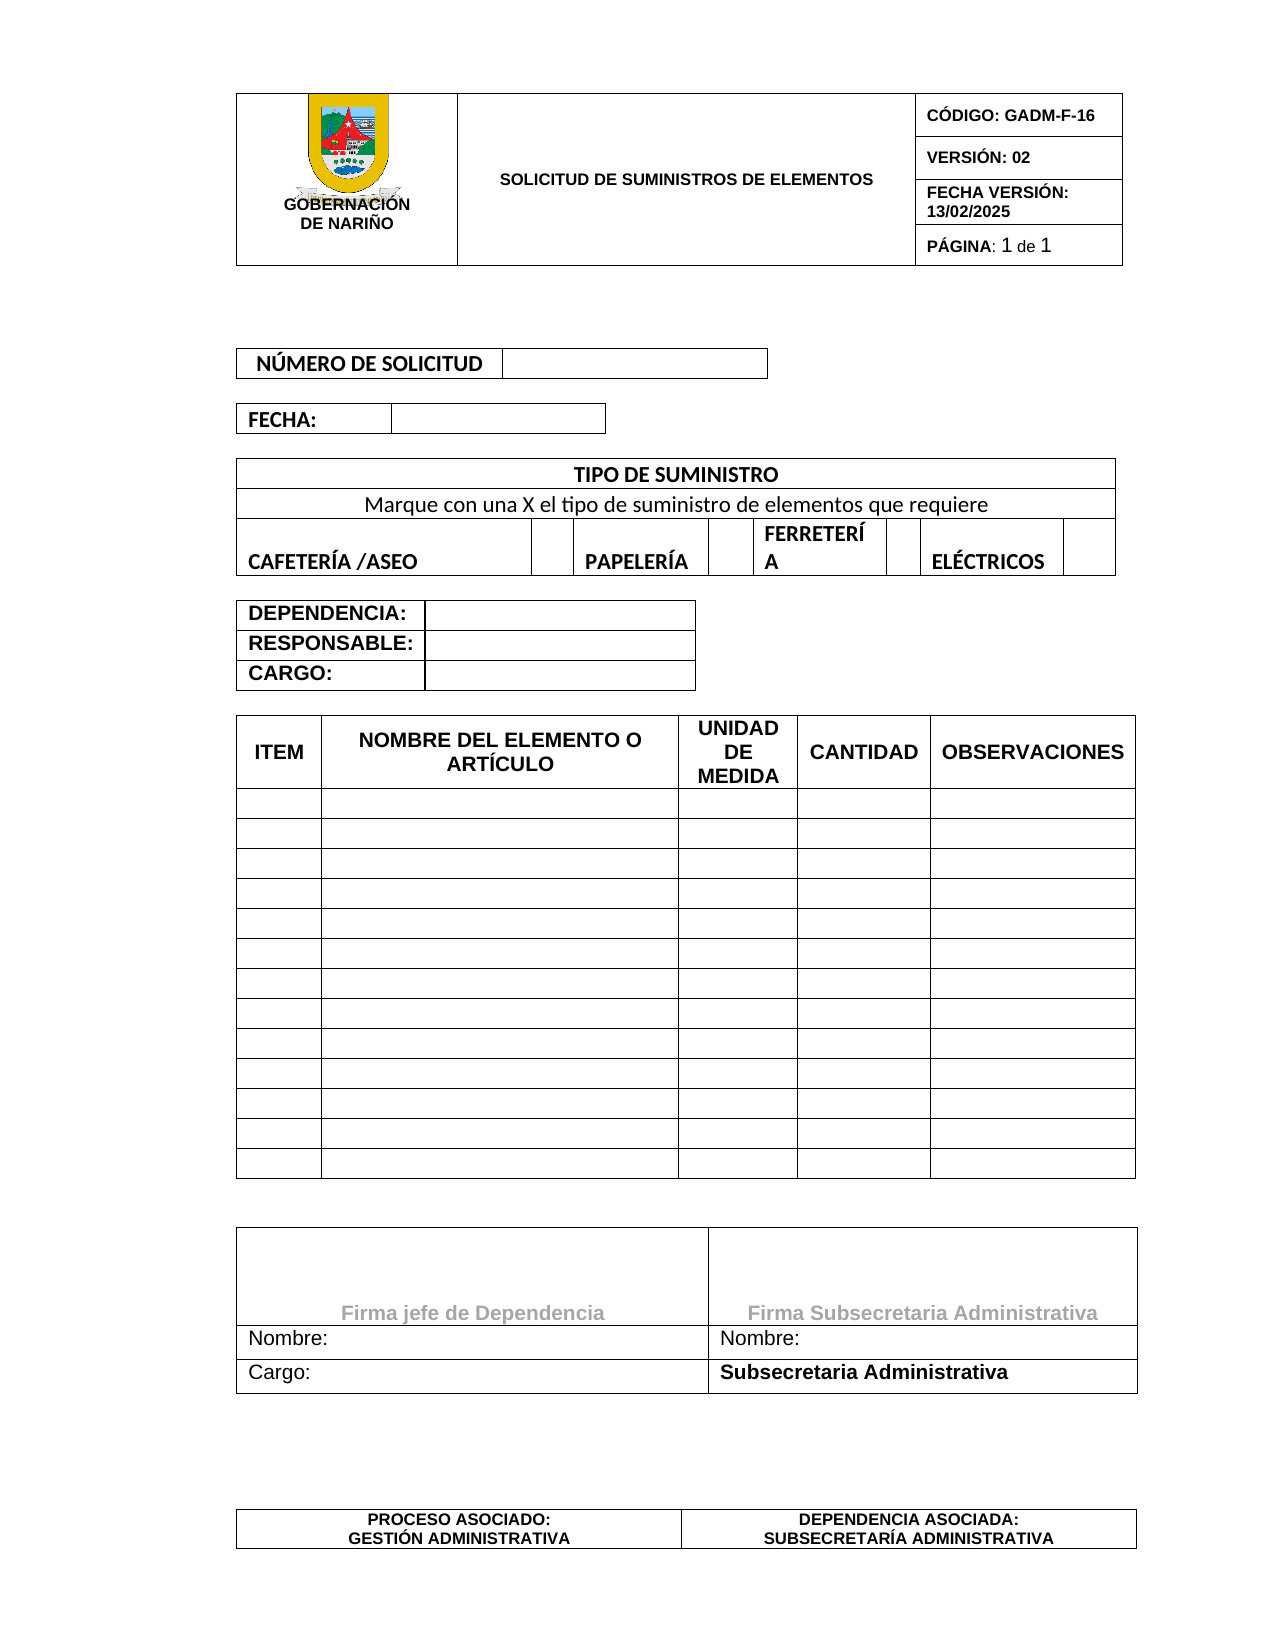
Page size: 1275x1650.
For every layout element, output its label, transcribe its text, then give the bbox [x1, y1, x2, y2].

table_cell [237, 819, 321, 848]
table_header DEPENDENCIA: [237, 601, 424, 630]
table_cell [679, 819, 797, 848]
table_cell [1064, 519, 1115, 575]
table_cell [532, 519, 573, 575]
table_cell [322, 969, 678, 998]
table_header NOMBRE DEL ELEMENTO O ARTÍCULO [322, 716, 678, 788]
table_cell [322, 849, 678, 878]
table_cell [679, 1149, 797, 1178]
table_cell [931, 999, 1135, 1028]
table_cell [237, 1149, 321, 1178]
table_cell [931, 789, 1135, 818]
table_cell [679, 849, 797, 878]
table_cell Marque con una X el tipo de suministro de elementos que requiere [237, 489, 1115, 518]
table_cell RESPONSABLE: [237, 631, 424, 660]
table_cell [237, 1119, 321, 1148]
table_cell [887, 519, 920, 575]
table_cell Subsecretaria Administrativa [709, 1360, 1137, 1392]
table_cell [931, 819, 1135, 848]
table_cell [798, 909, 930, 938]
table_cell [798, 789, 930, 818]
table_header [503, 349, 767, 378]
table_cell [237, 1089, 321, 1118]
table_cell CARGO: [237, 661, 424, 690]
table_cell [322, 909, 678, 938]
table_cell [798, 969, 930, 998]
table_header [392, 404, 605, 433]
table_cell Nombre: [237, 1326, 708, 1359]
table_cell [931, 909, 1135, 938]
table_cell [798, 939, 930, 968]
table_cell [237, 939, 321, 968]
table_cell [931, 1059, 1135, 1088]
table_header FECHA: [237, 404, 391, 433]
table_cell Cargo: [237, 1360, 708, 1392]
table_cell [931, 879, 1135, 908]
table_cell [931, 939, 1135, 968]
table_cell [709, 519, 753, 575]
table_cell [679, 789, 797, 818]
table_header OBSERVACIONES [931, 716, 1135, 788]
table_header [426, 601, 695, 630]
table_cell [322, 879, 678, 908]
table_cell [798, 1089, 930, 1118]
table_cell [322, 939, 678, 968]
table_cell [237, 789, 321, 818]
table_cell [798, 999, 930, 1028]
table_cell [679, 909, 797, 938]
table_cell [237, 909, 321, 938]
table_cell [679, 1119, 797, 1148]
table_cell [679, 999, 797, 1028]
table_cell Nombre: [709, 1326, 1137, 1359]
table_cell [679, 939, 797, 968]
table_cell CAFETERÍA /ASEO [237, 519, 531, 575]
table_cell [237, 969, 321, 998]
table_cell [798, 1149, 930, 1178]
table_cell PAPELERÍA [574, 519, 708, 575]
picture [388, 200, 395, 206]
table_cell FERRETERÍA [754, 519, 886, 575]
table_cell [322, 1149, 678, 1178]
table_cell [931, 1029, 1135, 1058]
table_header ITEM [237, 716, 321, 788]
table_header NÚMERO DE SOLICITUD [237, 349, 502, 378]
table_cell [237, 999, 321, 1028]
table_header Firma jefe de Dependencia [237, 1228, 708, 1325]
table_cell [679, 1059, 797, 1088]
table_cell [798, 1029, 930, 1058]
picture [293, 94, 403, 206]
table_cell [426, 661, 695, 690]
table_header CANTIDAD [798, 716, 930, 788]
table_cell [237, 879, 321, 908]
table_cell [679, 879, 797, 908]
table_cell [798, 819, 930, 848]
table_cell [322, 1089, 678, 1118]
table_cell [322, 1029, 678, 1058]
table_cell [237, 849, 321, 878]
table_cell ELÉCTRICOS [921, 519, 1063, 575]
table_cell [798, 879, 930, 908]
table_cell [931, 1119, 1135, 1148]
table_cell [679, 969, 797, 998]
table_cell [426, 631, 695, 660]
table_cell [931, 1089, 1135, 1118]
table_cell [798, 1059, 930, 1088]
table_header TIPO DE SUMINISTRO [237, 459, 1115, 488]
table_cell [322, 1119, 678, 1148]
table_header Firma Subsecretaria Administrativa [709, 1228, 1137, 1325]
table_cell [237, 1029, 321, 1058]
table_cell [931, 1149, 1135, 1178]
table_header UNIDAD DE MEDIDA [679, 716, 797, 788]
table_cell [322, 999, 678, 1028]
table_cell [931, 849, 1135, 878]
table_cell [237, 1059, 321, 1088]
table_cell [931, 969, 1135, 998]
picture [299, 200, 306, 206]
table_cell [798, 849, 930, 878]
table_cell [322, 1059, 678, 1088]
table_cell [322, 819, 678, 848]
table_cell [679, 1029, 797, 1058]
table_cell [798, 1119, 930, 1148]
table_cell [679, 1089, 797, 1118]
table_cell [322, 789, 678, 818]
